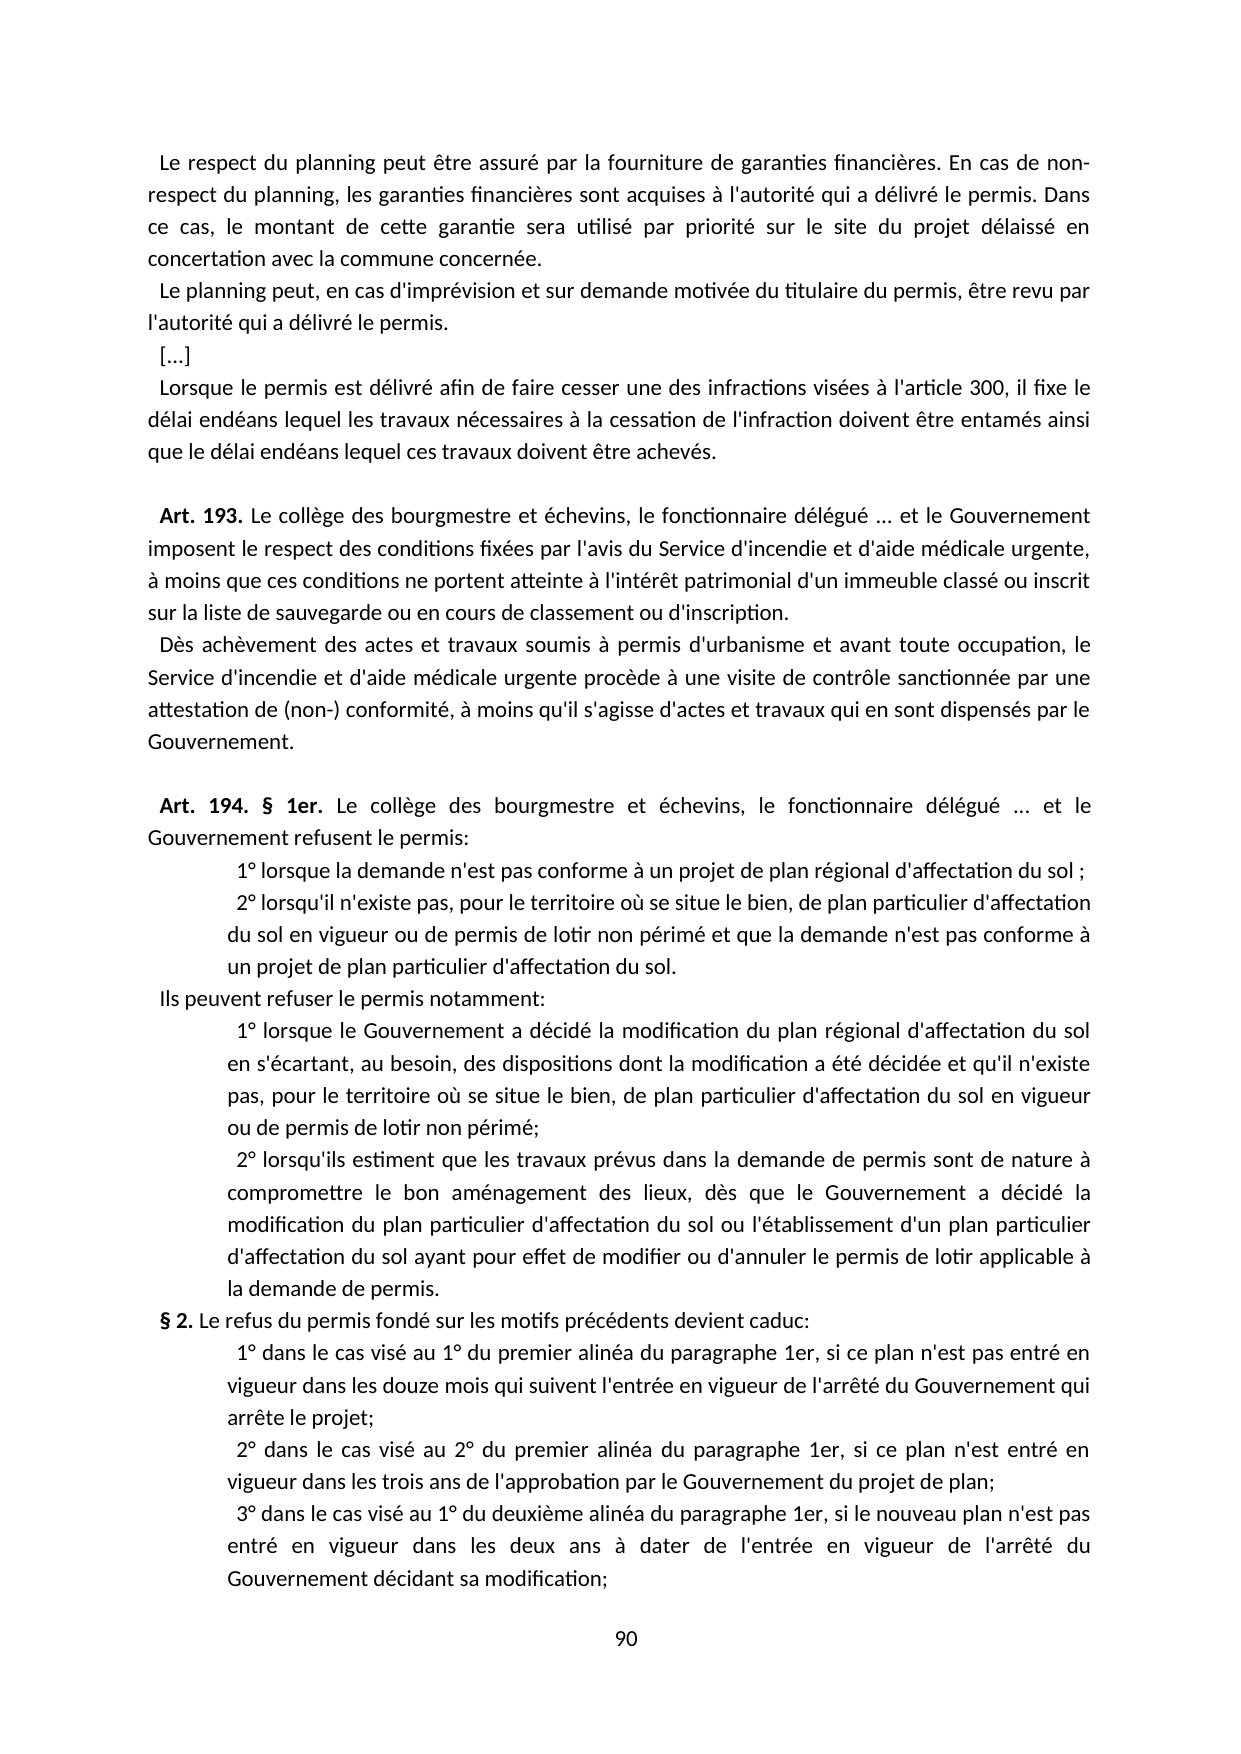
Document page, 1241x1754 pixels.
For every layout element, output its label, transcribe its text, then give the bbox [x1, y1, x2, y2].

text § 2. Le refus du permis fondé sur les motifs précédents devient caduc: [148, 1306, 1093, 1334]
text 1° lorsque le Gouvernement a décidé la modification du plan régional d'affectation du sol en s'écartant, au besoin, des dispositions dont la modification a été décidée et qu'il n'existe pas, pour le territoire où se situe le bien, de plan particulier d'affectation du sol en vigueur ou de permis de lotir non périmé; [227, 1017, 1093, 1141]
text Art. 194. § 1er. Le collège des bourgmestre et échevins, le fonctionnaire délégué ... et le Gouvernement refusent le permis: [148, 791, 1093, 852]
text Dès achèvement des actes et travaux soumis à permis d'urbanisme et avant toute occupation, le Service d'incendie et d'aide médicale urgente procède à une visite de contrôle sanctionnée par une attestation de (non-) conformité, à moins qu'il s'agisse d'actes et travaux qui en sont dispensés par le Gouvernement. [148, 630, 1093, 755]
text Le planning peut, en cas d'imprévision et sur demande motivée du titulaire du permis, être revu par l'autorité qui a délivré le permis. [148, 276, 1093, 337]
text 2° lorsqu'ils estiment que les travaux prévus dans la demande de permis sont de nature à compromettre le bon aménagement des lieux, dès que le Gouvernement a décidé la modification du plan particulier d'affectation du sol ou l'établissement d'un plan particulier d'affectation du sol ayant pour effet de modifier ou d'annuler le permis de lotir applicable à la demande de permis. [227, 1145, 1093, 1302]
text Lorsque le permis est délivré afin de faire cesser une des infractions visées à l'article 300, il fixe le délai endéans lequel les travaux nécessaires à la cessation de l'infraction doivent être entamés ainsi que le délai endéans lequel ces travaux doivent être achevés. [148, 373, 1093, 465]
text Art. 193. Le collège des bourgmestre et échevins, le fonctionnaire délégué ... et le Gouvernement imposent le respect des conditions fixées par l'avis du Service d'incendie et d'aide médicale urgente, à moins que ces conditions ne portent atteinte à l'intérêt patrimonial d'un immeuble classé ou inscrit sur la liste de sauvegarde ou en cours de classement ou d'inscription. [148, 502, 1093, 626]
text Le respect du planning peut être assuré par la fourniture de garanties financières. En cas de non-respect du planning, les garanties financières sont acquises à l'autorité qui a délivré le permis. Dans ce cas, le montant de cette garantie sera utilisé par priorité sur le site du projet délaissé en concertation avec la commune concernée. [148, 148, 1093, 272]
text Ils peuvent refuser le permis notamment: [148, 984, 1093, 1012]
text 2° lorsqu'il n'existe pas, pour le territoire où se situe le bien, de plan particulier d'affectation du sol en vigueur ou de permis de lotir non périmé et que la demande n'est pas conforme à un projet de plan particulier d'affectation du sol. [227, 888, 1093, 980]
text 3° dans le cas visé au 1° du deuxième alinéa du paragraphe 1er, si le nouveau plan n'est pas entré en vigueur dans les deux ans à dater de l'entrée en vigueur de l'arrêté du Gouvernement décidant sa modification; [227, 1499, 1093, 1592]
text [...] [148, 341, 1093, 369]
text 1° dans le cas visé au 1° du premier alinéa du paragraphe 1er, si ce plan n'est pas entré en vigueur dans les douze mois qui suivent l'entrée en vigueur de l'arrêté du Gouvernement qui arrête le projet; [227, 1338, 1093, 1431]
text 2° dans le cas visé au 2° du premier alinéa du paragraphe 1er, si ce plan n'est entré en vigueur dans les trois ans de l'approbation par le Gouvernement du projet de plan; [227, 1435, 1093, 1495]
text 1° lorsque la demande n'est pas conforme à un projet de plan régional d'affectation du sol ; [227, 856, 1093, 884]
